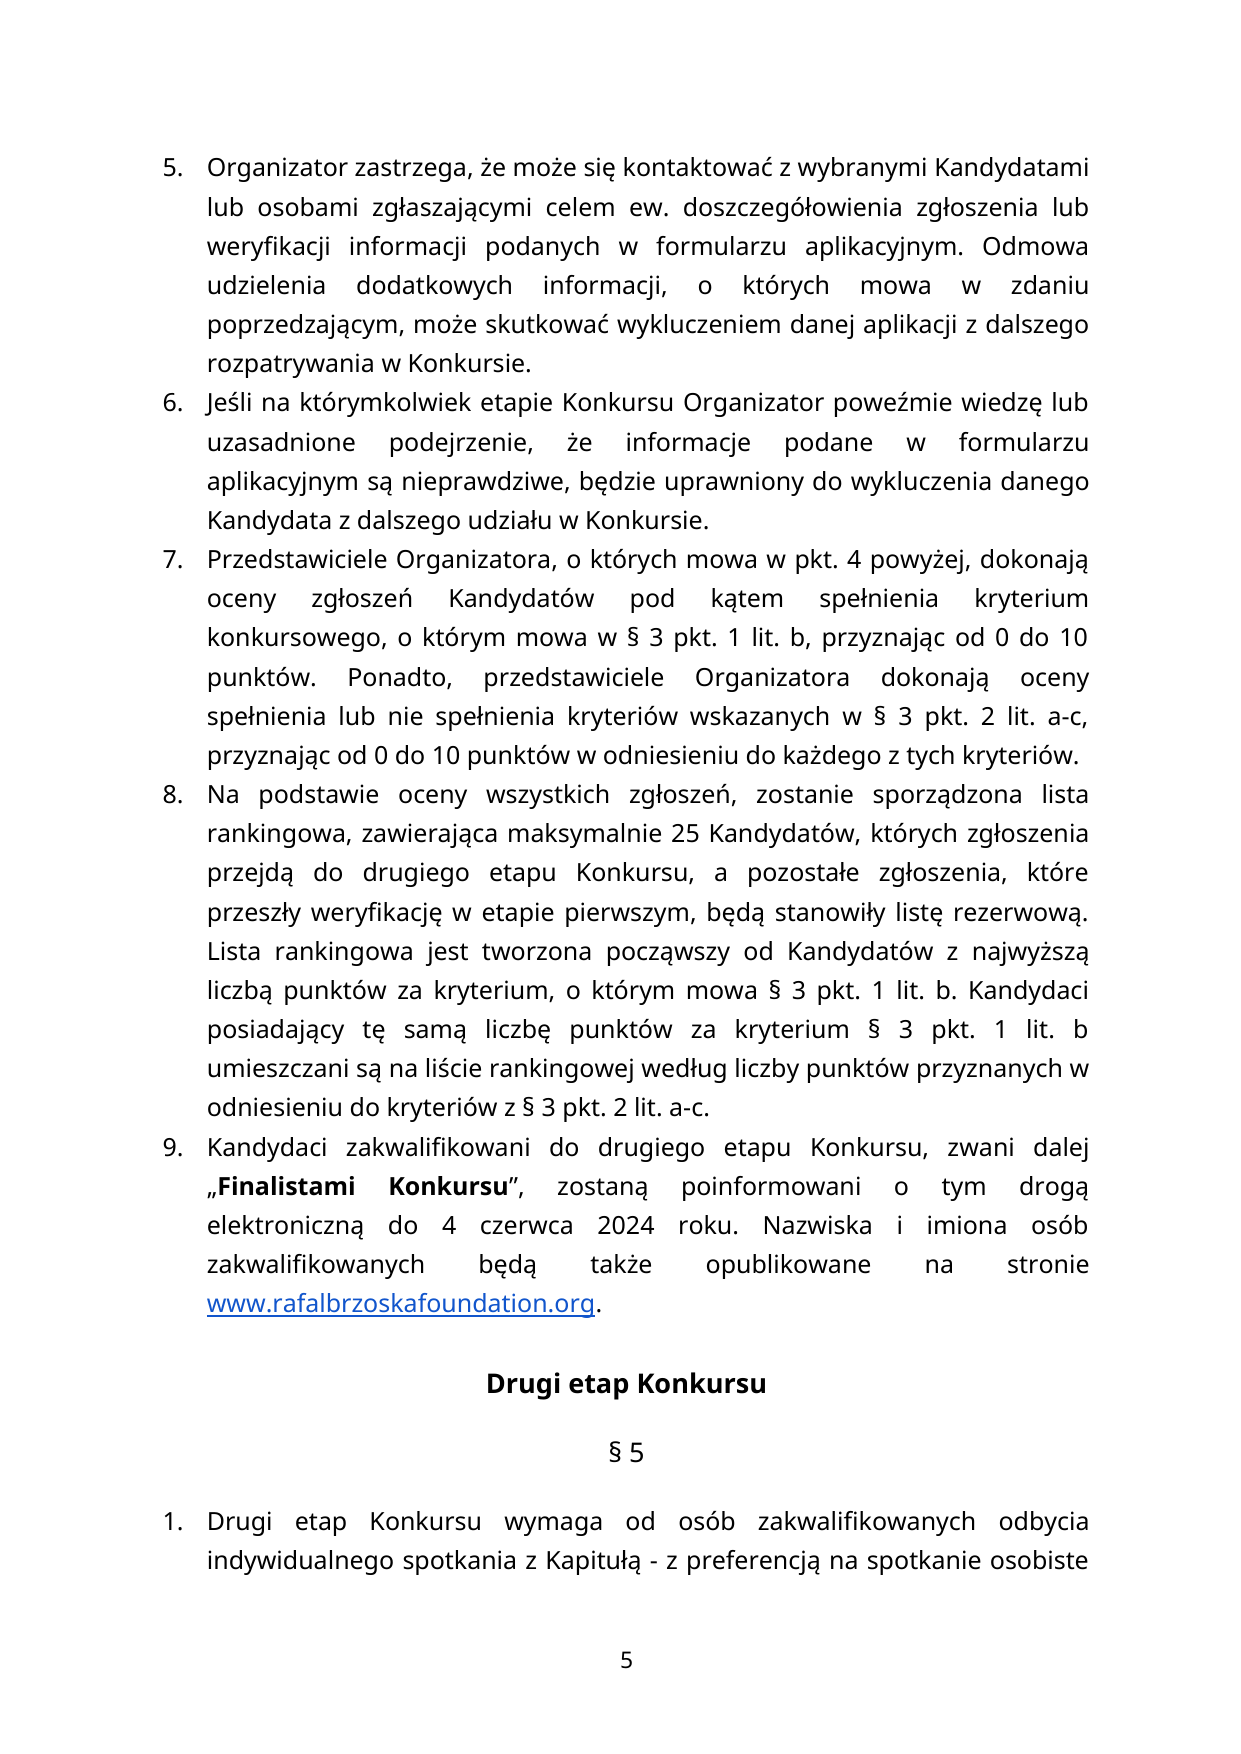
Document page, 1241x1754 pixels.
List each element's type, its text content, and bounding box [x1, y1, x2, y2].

list Przedstawiciele Organizatora, o których mowa w pkt. 4 powyżej, dokonają oceny zgłoszeń Kandydatów pod kątem spełnienia kryterium konkursowego, o którym mowa w § 3 pkt. 1 lit. b, przyznając od 0 do 10 punktów. Ponadto, przedstawiciele Organizatora dokonają oceny spełnienia lub nie spełnienia kryteriów wskazanych w § 3 pkt. 2 lit. a-c, przyznając od 0 do 10 punktów w odniesieniu do każdego z tych kryteriów. [162, 542, 1090, 772]
text Drugi etap Konkursu [162, 1364, 1090, 1401]
list Kandydaci zakwalifikowani do drugiego etapu Konkursu, zwani dalej „Finalistami Konkursu”, zostaną poinformowani o tym drogą elektroniczną do 4 czerwca 2024 roku. Nazwiska i imiona osób zakwalifikowanych będą także opublikowane na stronie www.rafalbrzoskafoundation.org. [162, 1129, 1090, 1320]
list Jeśli na którymkolwiek etapie Konkursu Organizator poweźmie wiedzę lub uzasadnione podejrzenie, że informacje podane w formularzu aplikacyjnym są nieprawdziwe, będzie uprawniony do wykluczenia danego Kandydata z dalszego udziału w Konkursie. [162, 385, 1090, 537]
list Organizator zastrzega, że może się kontaktować z wybranymi Kandydatami lub osobami zgłaszającymi celem ew. doszczegółowienia zgłoszenia lub weryfikacji informacji podanych w formularzu aplikacyjnym. Odmowa udzielenia dodatkowych informacji, o których mowa w zdaniu poprzedzającym, może skutkować wykluczeniem danej aplikacji z dalszego rozpatrywania w Konkursie. [162, 150, 1090, 380]
text § 5 [162, 1434, 1090, 1471]
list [162, 1503, 1090, 1576]
list Na podstawie oceny wszystkich zgłoszeń, zostanie sporządzona lista rankingowa, zawierająca maksymalnie 25 Kandydatów, których zgłoszenia przejdą do drugiego etapu Konkursu, a pozostałe zgłoszenia, które przeszły weryfikację w etapie pierwszym, będą stanowiły listę rezerwową. Lista rankingowa jest tworzona począwszy od Kandydatów z najwyższą liczbą punktów za kryterium, o którym mowa § 3 pkt. 1 lit. b. Kandydaci posiadający tę samą liczbę punktów za kryterium § 3 pkt. 1 lit. b umieszczani są na liście rankingowej według liczby punktów przyznanych w odniesieniu do kryteriów z § 3 pkt. 2 lit. a-c. [162, 777, 1090, 1124]
